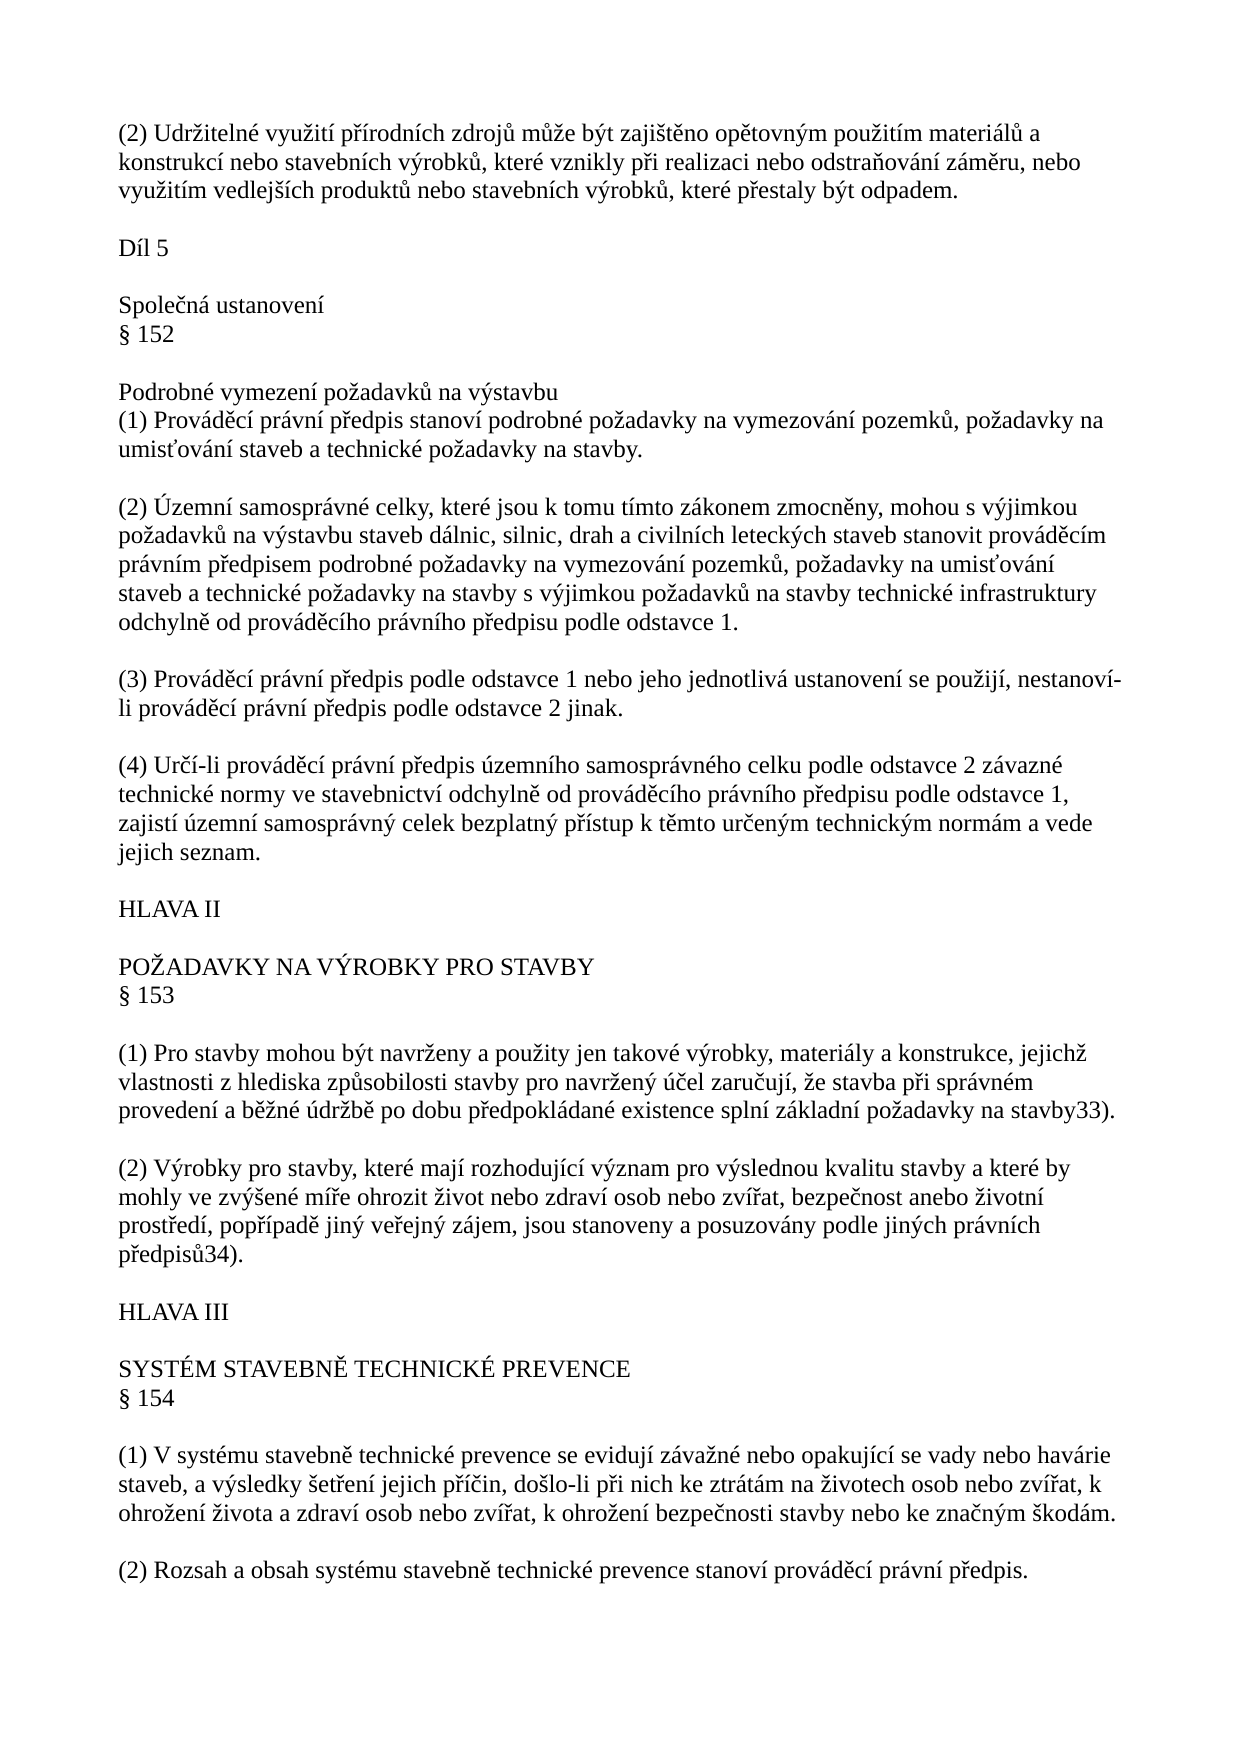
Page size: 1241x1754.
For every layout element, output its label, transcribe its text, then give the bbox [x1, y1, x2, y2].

text Společná ustanovení [118, 291, 1122, 319]
text (1) V systému stavebně technické prevence se evidují závažné nebo opakující se vady nebo havárie staveb, a výsledky šetření jejich příčin, došlo-li při nich ke ztrátám na životech osob nebo zvířat, k ohrožení života a zdraví osob nebo zvířat, k ohrožení bezpečnosti stavby nebo ke značným škodám. [118, 1441, 1122, 1527]
text (2) Územní samosprávné celky, které jsou k tomu tímto zákonem zmocněny, mohou s výjimkou požadavků na výstavbu staveb dálnic, silnic, drah a civilních leteckých staveb stanovit prováděcím právním předpisem podrobné požadavky na vymezování pozemků, požadavky na umisťování staveb a technické požadavky na stavby s výjimkou požadavků na stavby technické infrastruktury odchylně od prováděcího právního předpisu podle odstavce 1. [118, 492, 1122, 636]
text SYSTÉM STAVEBNĚ TECHNICKÉ PREVENCE [118, 1354, 1122, 1383]
text § 152 [118, 319, 1122, 348]
text HLAVA III [118, 1297, 1122, 1326]
text (3) Prováděcí právní předpis podle odstavce 1 nebo jeho jednotlivá ustanovení se použijí, nestanoví-li prováděcí právní předpis podle odstavce 2 jinak. [118, 664, 1122, 722]
text POŽADAVKY NA VÝROBKY PRO STAVBY [118, 952, 1122, 981]
text (2) Rozsah a obsah systému stavebně technické prevence stanoví prováděcí právní předpis. [118, 1556, 1122, 1584]
text (1) Pro stavby mohou být navrženy a použity jen takové výrobky, materiály a konstrukce, jejichž vlastnosti z hlediska způsobilosti stavby pro navržený účel zaručují, že stavba při správném provedení a běžné údržbě po dobu předpokládané existence splní základní požadavky na stavby33). [118, 1038, 1122, 1124]
text Podrobné vymezení požadavků na výstavbu [118, 377, 1122, 406]
text (4) Určí-li prováděcí právní předpis územního samosprávného celku podle odstavce 2 závazné technické normy ve stavebnictví odchylně od prováděcího právního předpisu podle odstavce 1, zajistí územní samosprávný celek bezplatný přístup k těmto určeným technickým normám a vede jejich seznam. [118, 751, 1122, 866]
text § 154 [118, 1383, 1122, 1412]
text (2) Výrobky pro stavby, které mají rozhodující význam pro výslednou kvalitu stavby a které by mohly ve zvýšené míře ohrozit život nebo zdraví osob nebo zvířat, bezpečnost anebo životní prostředí, popřípadě jiný veřejný zájem, jsou stanoveny a posuzovány podle jiných právních předpisů34). [118, 1153, 1122, 1268]
text (2) Udržitelné využití přírodních zdrojů může být zajištěno opětovným použitím materiálů a konstrukcí nebo stavebních výrobků, které vznikly při realizaci nebo odstraňování záměru, nebo využitím vedlejších produktů nebo stavebních výrobků, které přestaly být odpadem. [118, 118, 1122, 204]
text HLAVA II [118, 894, 1122, 923]
text (1) Prováděcí právní předpis stanoví podrobné požadavky na vymezování pozemků, požadavky na umisťování staveb a technické požadavky na stavby. [118, 406, 1122, 463]
text § 153 [118, 981, 1122, 1009]
text Díl 5 [118, 233, 1122, 262]
